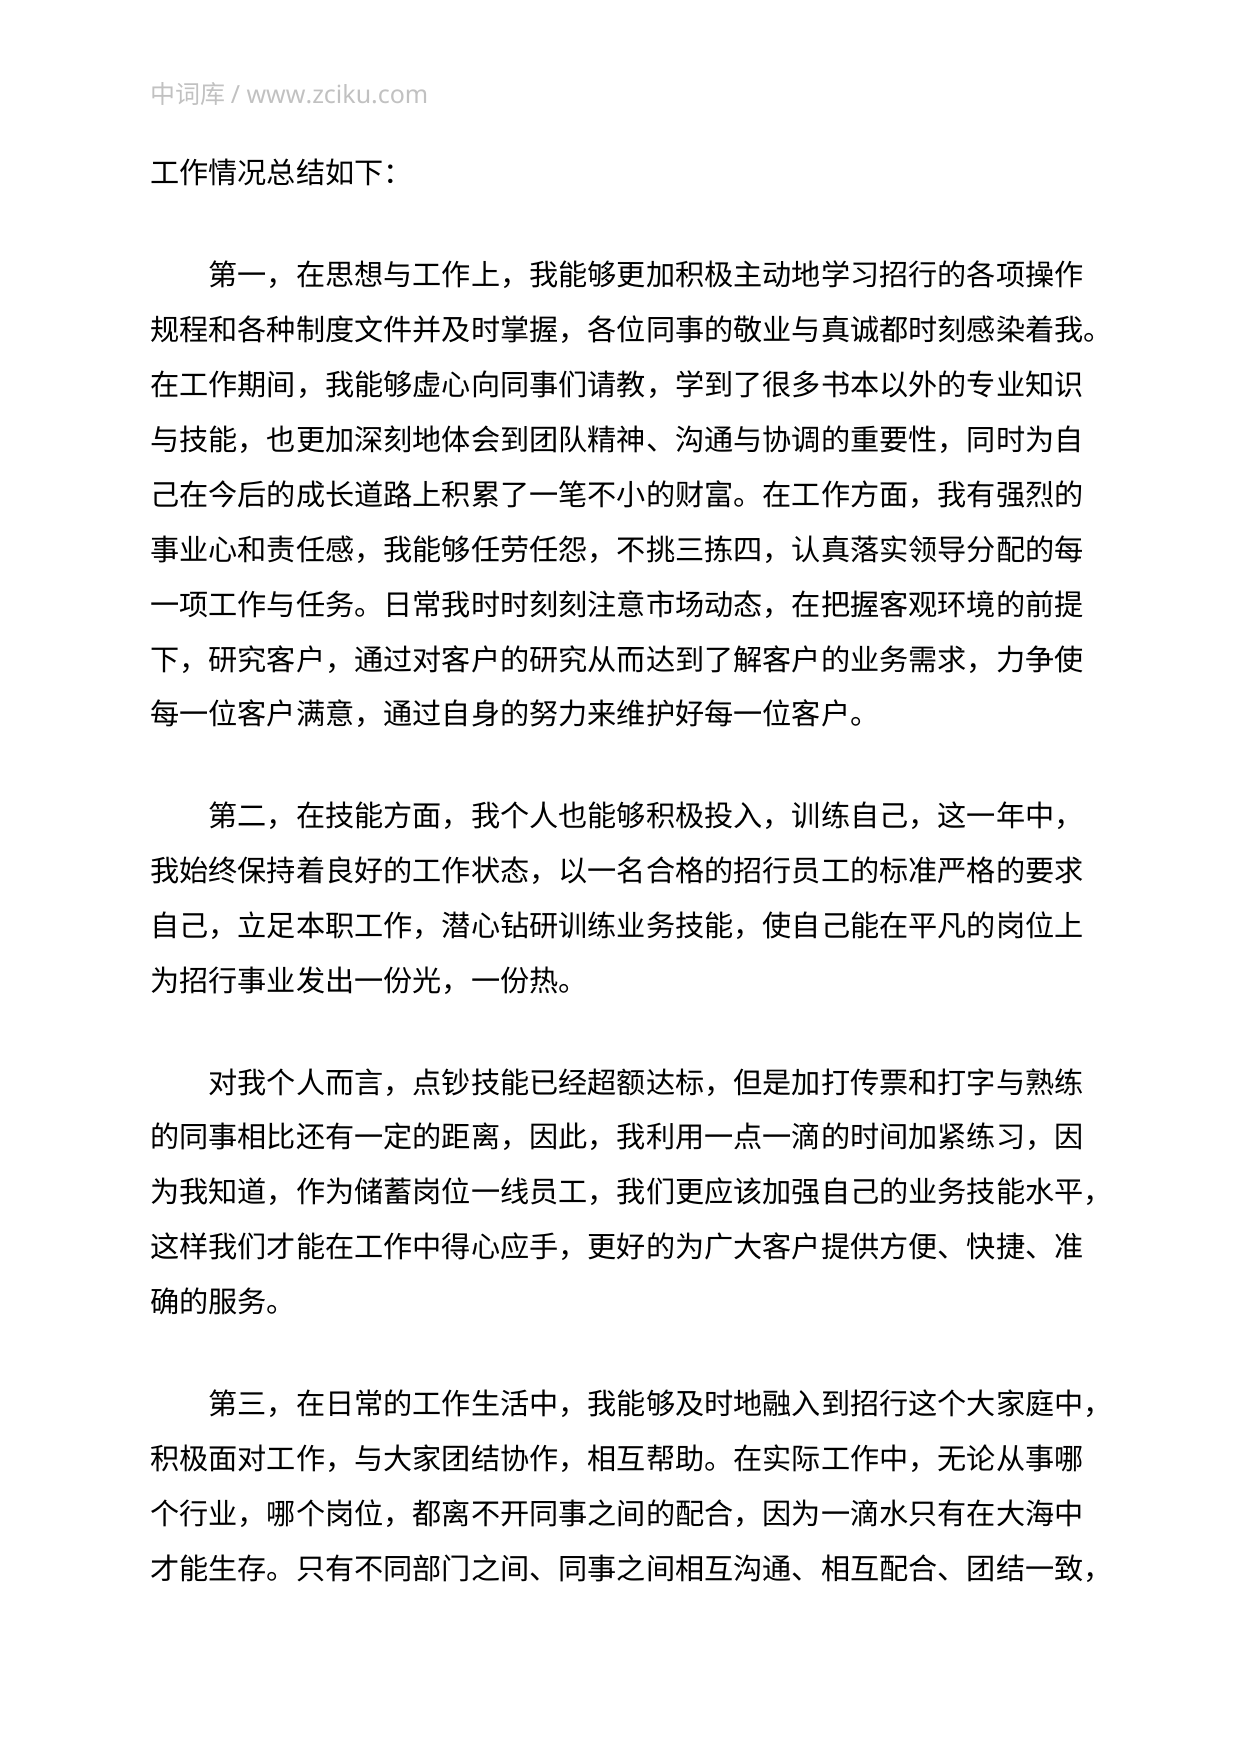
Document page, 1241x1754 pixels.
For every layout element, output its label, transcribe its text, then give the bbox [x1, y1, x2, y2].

text 对我个人而言，点钞技能已经超额达标，但是加打传票和打字与熟练的同事相比还有一定的距离，因此，我利用一点一滴的时间加紧练习，因为我知道，作为储蓄岗位一线员工，我们更应该加强自己的业务技能水平，这样我们才能在工作中得心应手，更好的为广大客户提供方便、快捷、准确的服务。 [150, 1059, 1090, 1321]
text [150, 1381, 1090, 1587]
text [150, 150, 1090, 192]
text 第一，在思想与工作上，我能够更加积极主动地学习招行的各项操作规程和各种制度文件并及时掌握，各位同事的敬业与真诚都时刻感染着我。在工作期间，我能够虚心向同事们请教，学到了很多书本以外的专业知识与技能，也更加深刻地体会到团队精神、沟通与协调的重要性，同时为自己在今后的成长道路上积累了一笔不小的财富。在工作方面，我有强烈的事业心和责任感，我能够任劳任怨，不挑三拣四，认真落实领导分配的每一项工作与任务。日常我时时刻刻注意市场动态，在把握客观环境的前提下，研究客户，通过对客户的研究从而达到了解客户的业务需求，力争使每一位客户满意，通过自身的努力来维护好每一位客户。 [150, 252, 1090, 733]
text 第二，在技能方面，我个人也能够积极投入，训练自己，这一年中，我始终保持着良好的工作状态，以一名合格的招行员工的标准严格的要求自己，立足本职工作，潜心钻研训练业务技能，使自己能在平凡的岗位上为招行事业发出一份光，一份热。 [150, 793, 1090, 1000]
